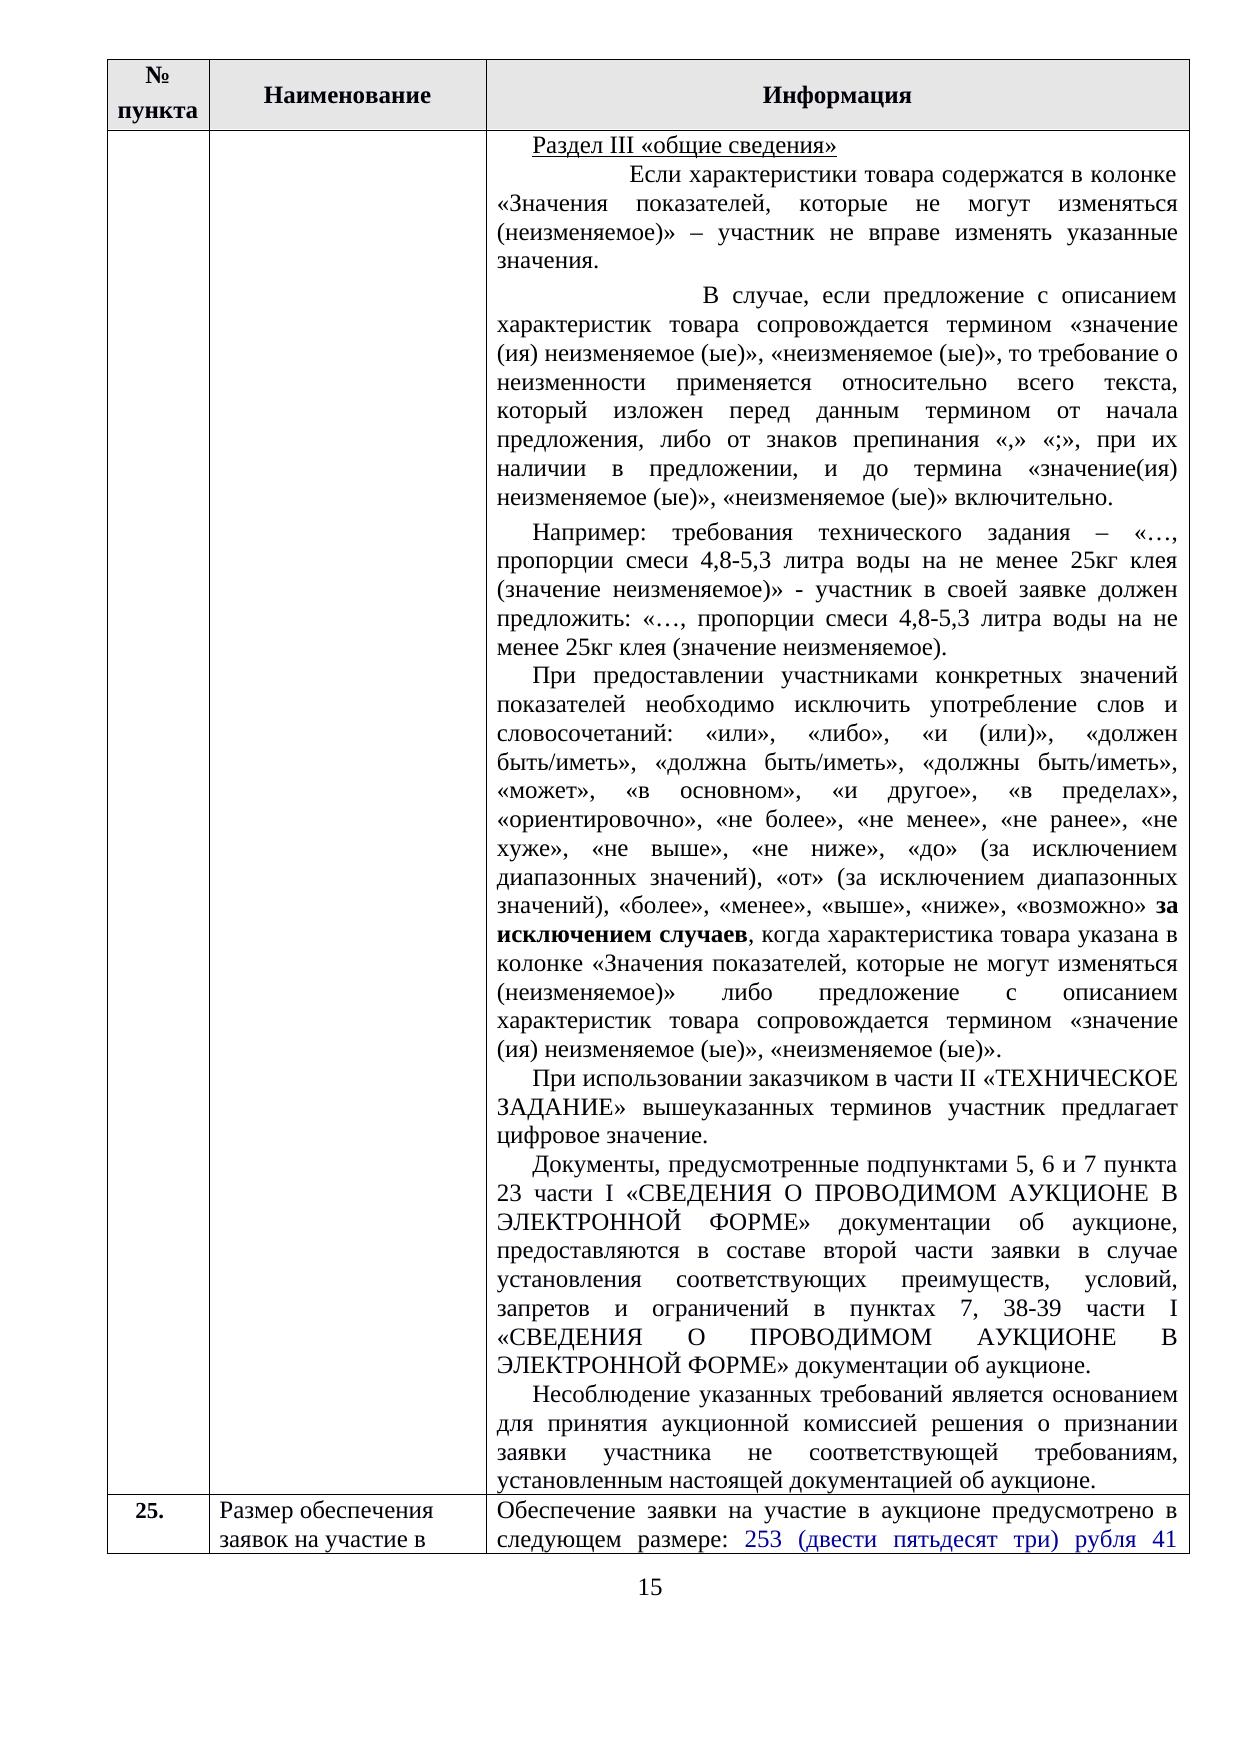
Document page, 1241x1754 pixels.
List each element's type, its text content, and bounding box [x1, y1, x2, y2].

table_header Информация [487, 60, 1189, 129]
table_header Наименование [210, 60, 486, 129]
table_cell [487, 131, 1189, 1494]
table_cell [210, 1495, 486, 1553]
table_cell [108, 131, 209, 1494]
table_header № пункта [108, 60, 209, 129]
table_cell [487, 1495, 1189, 1553]
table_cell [210, 131, 486, 1494]
table_cell [108, 1495, 209, 1553]
